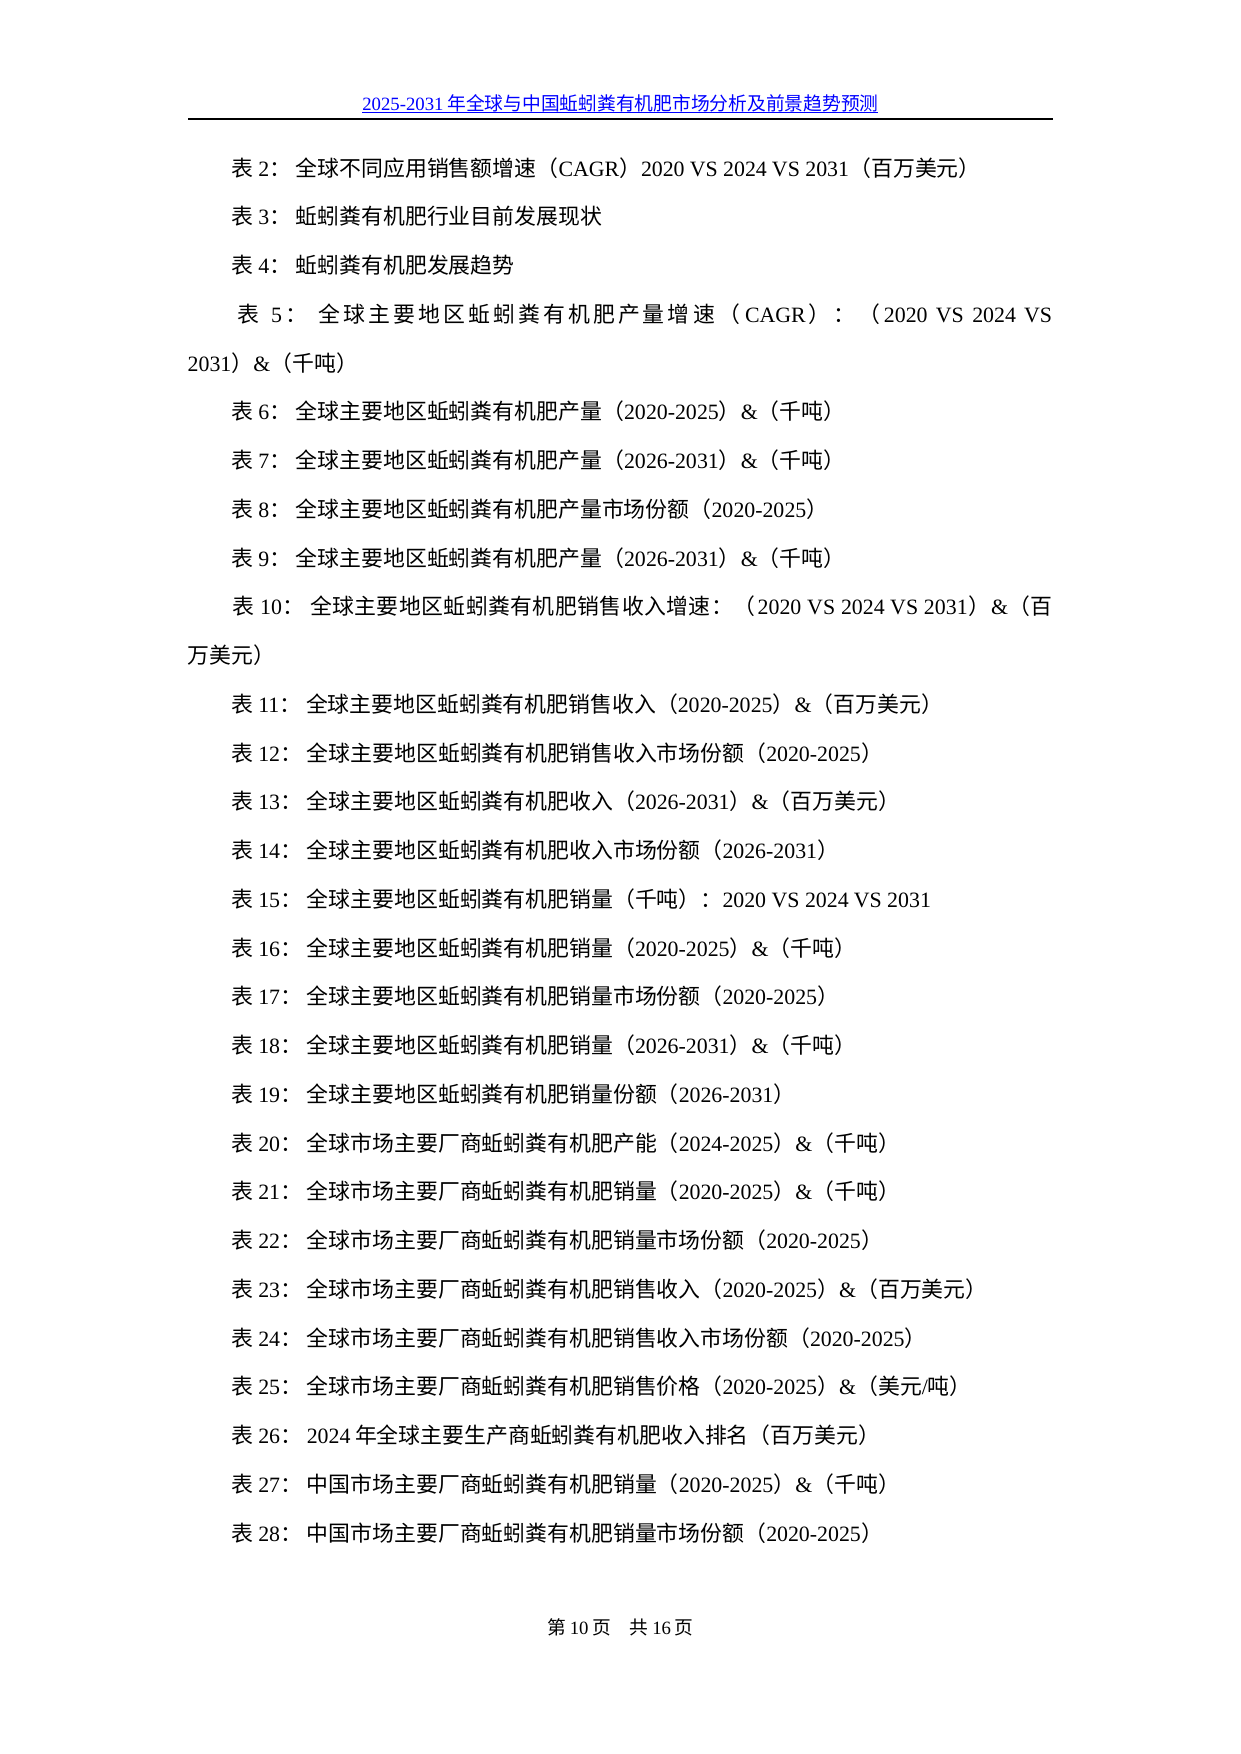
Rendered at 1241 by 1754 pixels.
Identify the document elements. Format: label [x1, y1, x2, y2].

text [187, 150, 1053, 1548]
